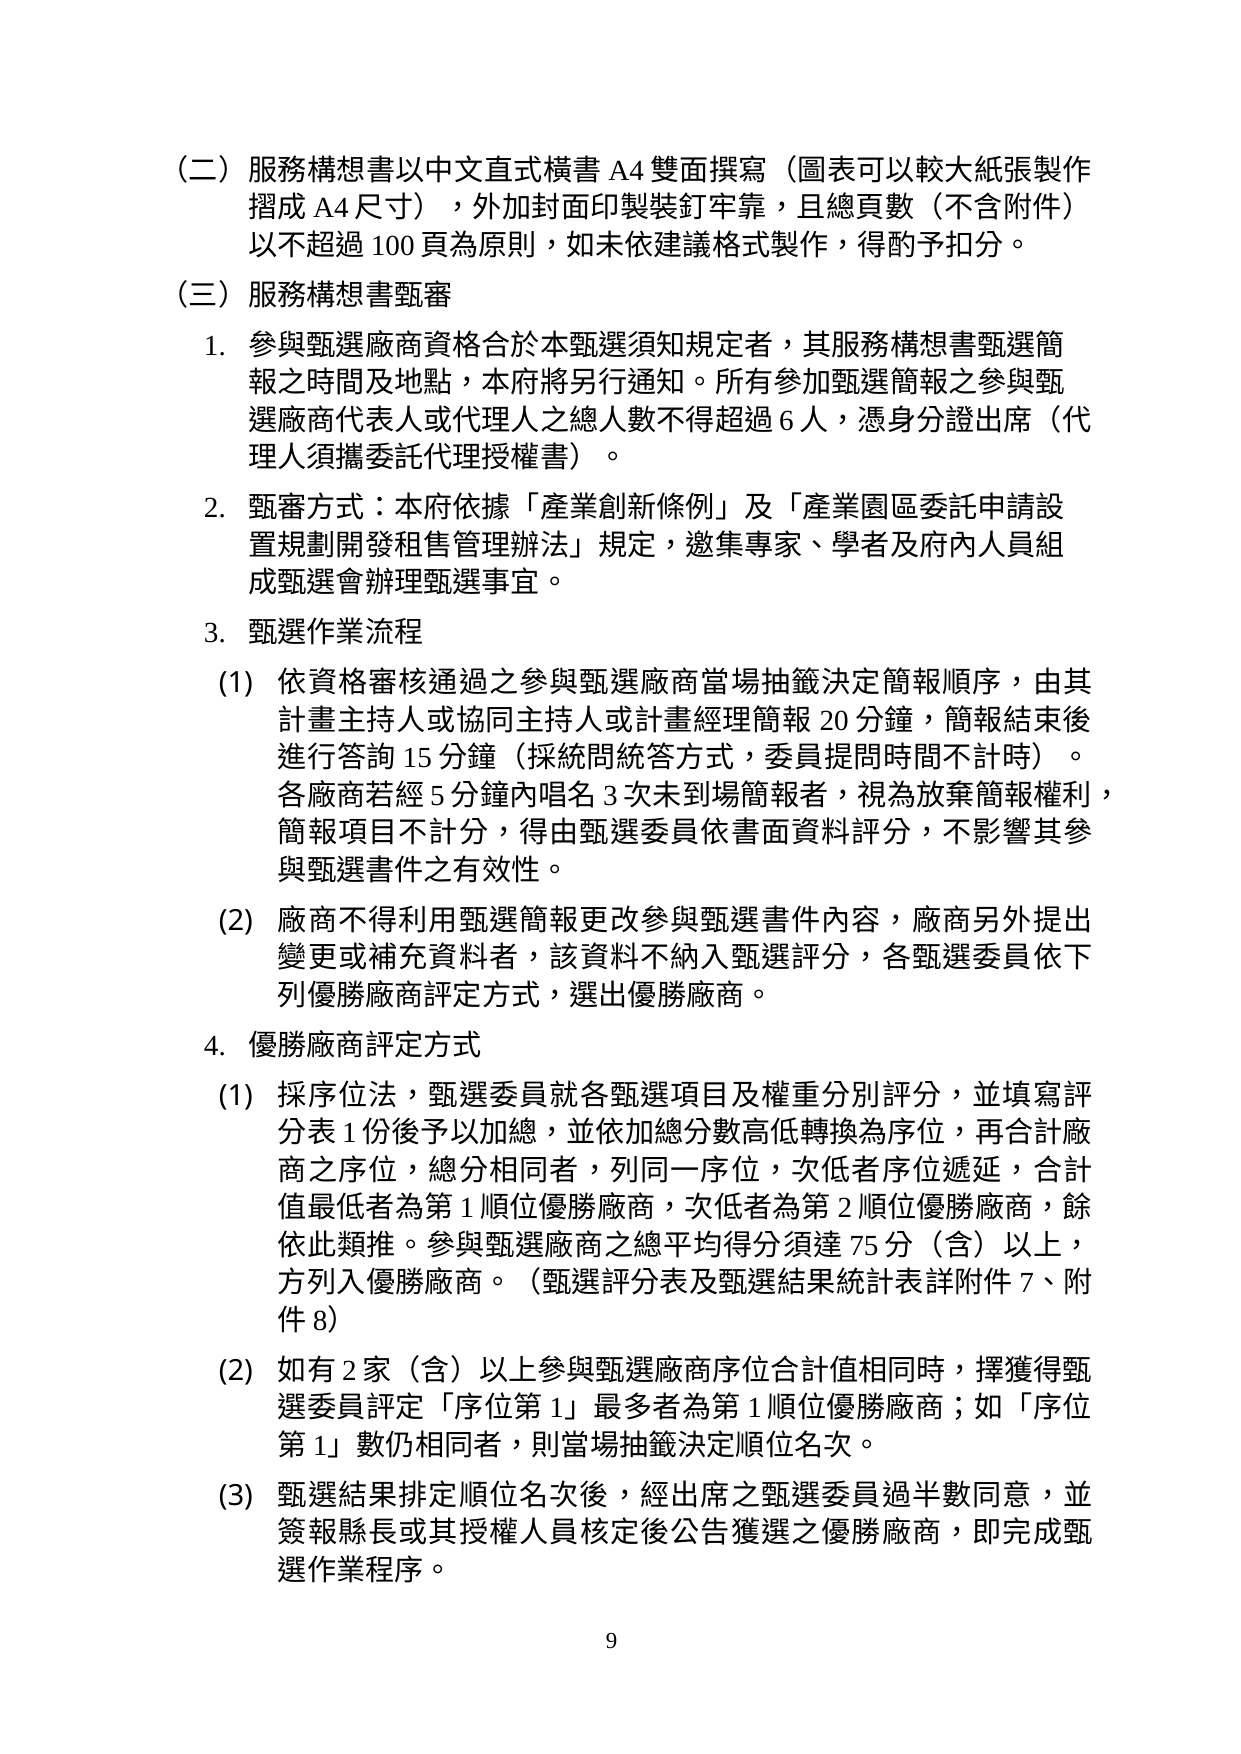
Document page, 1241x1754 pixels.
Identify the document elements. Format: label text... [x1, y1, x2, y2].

list 服務構想書甄審 [159, 275, 1092, 312]
list 甄審方式：本府依據「產業創新條例」及「產業園區委託申請設置規劃開發租售管理辦法」規定，邀集專家、學者及府內人員組成甄選會辦理甄選事宜。 [204, 487, 1092, 600]
list 採序位法，甄選委員就各甄選項目及權重分別評分，並填寫評分表1份後予以加總，並依加總分數高低轉換為序位，再合計廠商之序位，總分相同者，列同一序位，次低者序位遞延，合計值最低者為第1順位優勝廠商，次低者為第2順位優勝廠商，餘依此類推。參與甄選廠商之總平均得分須達75分（含）以上，方列入優勝廠商。（甄選評分表及甄選結果統計表詳附件7、附件8） [218, 1075, 1092, 1337]
list 服務構想書以中文直式橫書A4雙面撰寫（圖表可以較大紙張製作摺成A4尺寸），外加封面印製裝釘牢靠，且總頁數（不含附件）以不超過100頁為原則，如未依建議格式製作，得酌予扣分。 [159, 150, 1092, 262]
list 依資格審核通過之參與甄選廠商當場抽籤決定簡報順序，由其計畫主持人或協同主持人或計畫經理簡報20分鐘，簡報結束後進行答詢15分鐘（採統問統答方式，委員提問時間不計時）。各廠商若經5分鐘內唱名3次未到場簡報者，視為放棄簡報權利，簡報項目不計分，得由甄選委員依書面資料評分，不影響其參與甄選書件之有效性。 [218, 662, 1092, 887]
list 如有2家（含）以上參與甄選廠商序位合計值相同時，擇獲得甄選委員評定「序位第1」最多者為第1順位優勝廠商；如「序位第1」數仍相同者，則當場抽籤決定順位名次。 [218, 1350, 1092, 1462]
list 甄選結果排定順位名次後，經出席之甄選委員過半數同意，並簽報縣長或其授權人員核定後公告獲選之優勝廠商，即完成甄選作業程序。 [218, 1475, 1092, 1587]
list 參與甄選廠商資格合於本甄選須知規定者，其服務構想書甄選簡報之時間及地點，本府將另行通知。所有參加甄選簡報之參與甄選廠商代表人或代理人之總人數不得超過6人，憑身分證出席（代理人須攜委託代理授權書）。 [204, 325, 1092, 475]
list 廠商不得利用甄選簡報更改參與甄選書件內容，廠商另外提出變更或補充資料者，該資料不納入甄選評分，各甄選委員依下列優勝廠商評定方式，選出優勝廠商。 [218, 900, 1092, 1012]
list 優勝廠商評定方式 [204, 1025, 1092, 1062]
list 甄選作業流程 [204, 612, 1092, 650]
